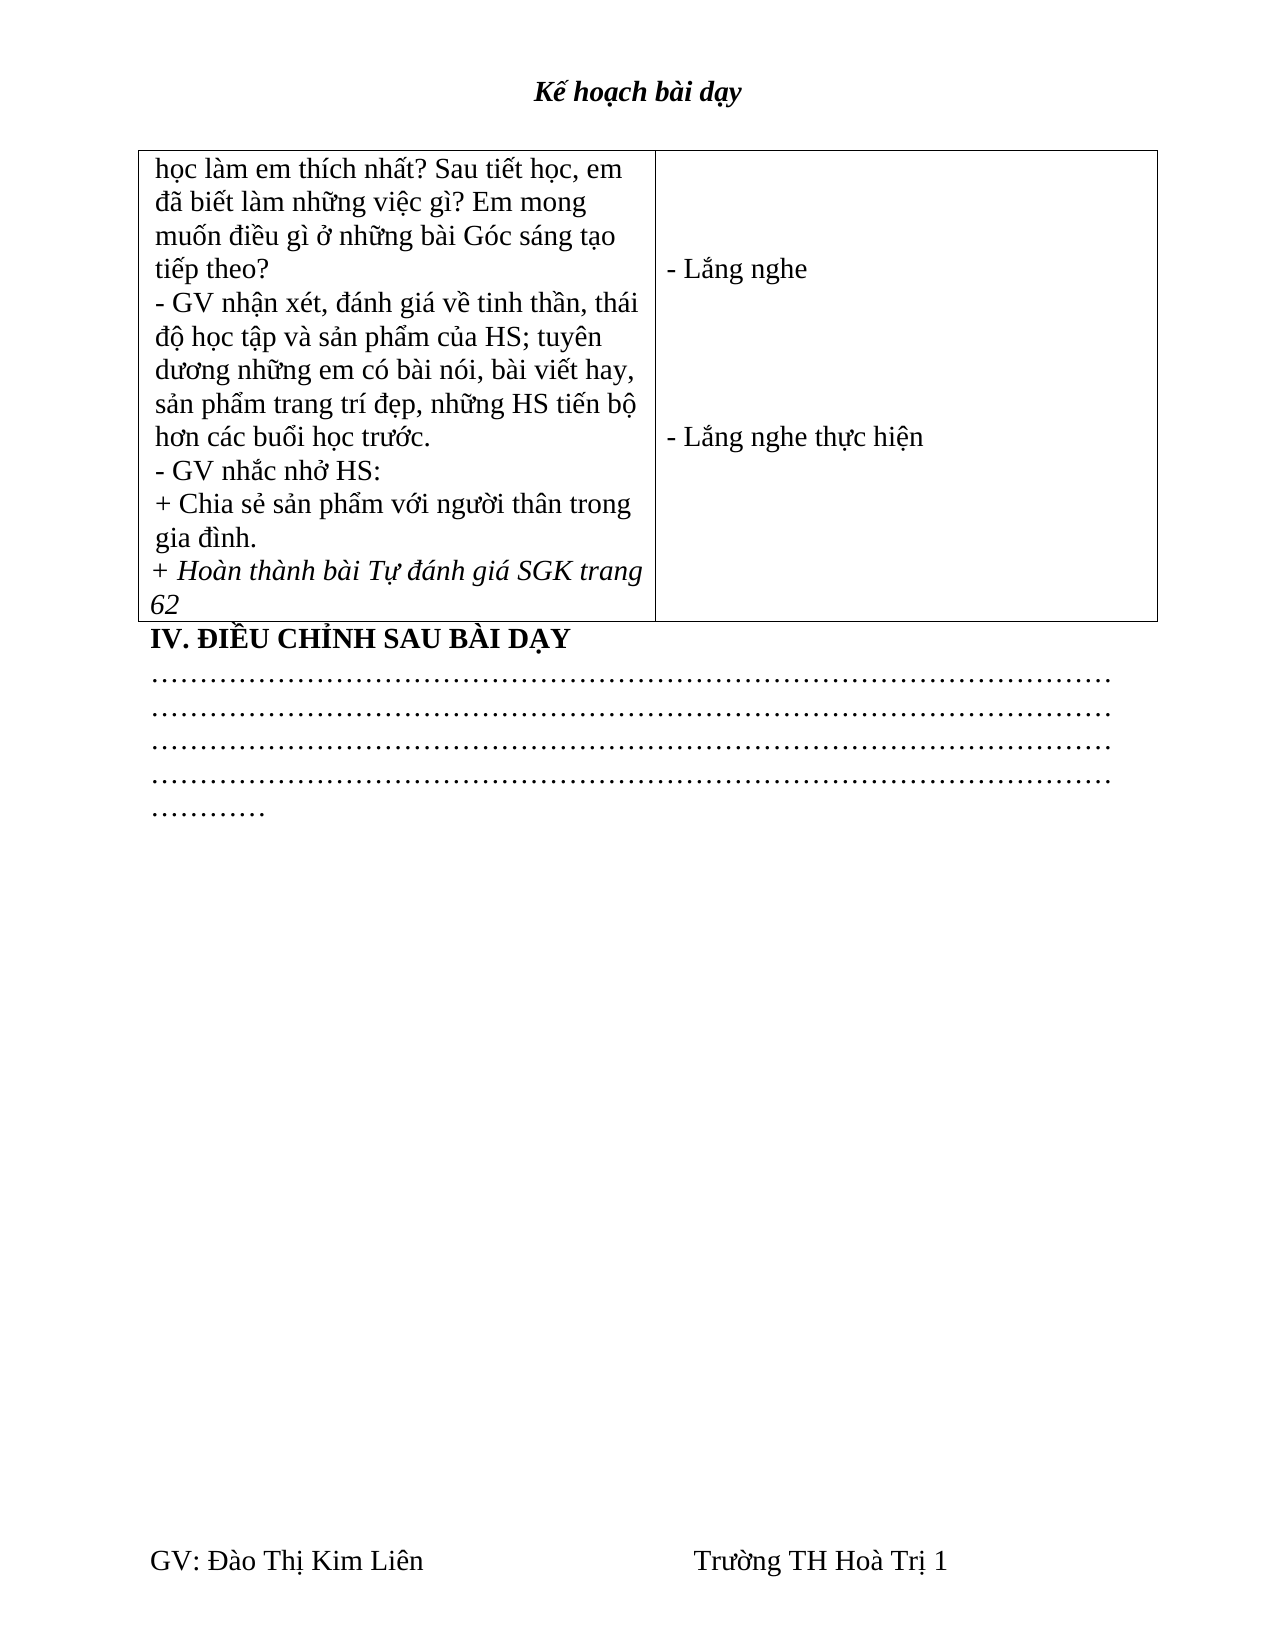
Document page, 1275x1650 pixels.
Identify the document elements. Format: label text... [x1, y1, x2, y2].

text IV. ĐIỀU CHỈNH SAU BÀI DẠY [150, 622, 1125, 655]
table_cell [656, 151, 1157, 621]
text ………………………………………………………………………………………………………………………………………………………………………………………………………………………………………………………………………………………………………………………………………………………………………… [150, 655, 1125, 823]
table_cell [139, 151, 655, 621]
